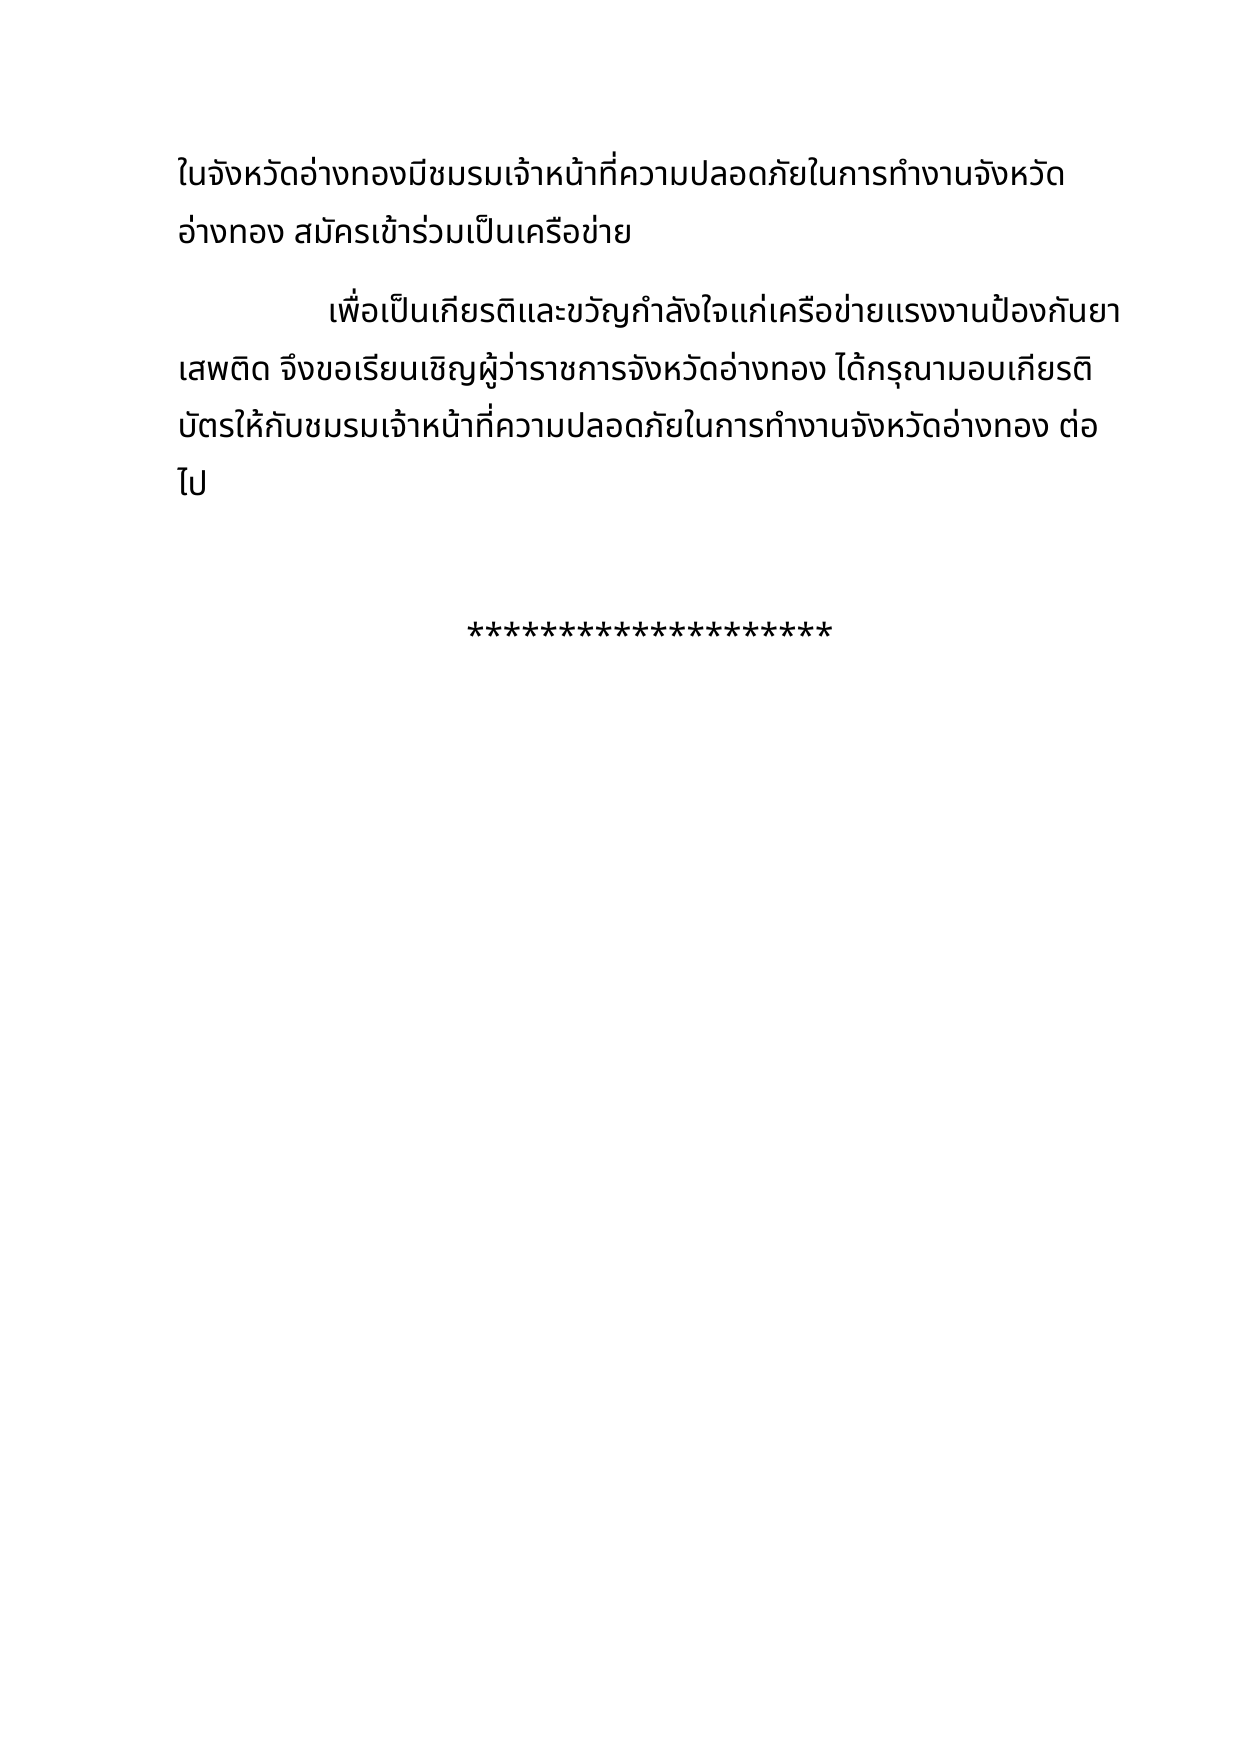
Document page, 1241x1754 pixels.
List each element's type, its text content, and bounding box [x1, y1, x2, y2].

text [177, 150, 1122, 258]
text เพื่อเป็นเกียรติและขวัญกำลังใจแก่เครือข่ายแรงงานป้องกันยาเสพติด จึงขอเรียนเชิญผู้ว่าราชการจังหวัดอ่างทอง ได้กรุณามอบเกียรติบัตรให้กับชมรมเจ้าหน้าที่ความปลอดภัยในการทำงานจังหวัดอ่างทอง ต่อไป [177, 287, 1122, 511]
text ******************** [177, 612, 1122, 658]
